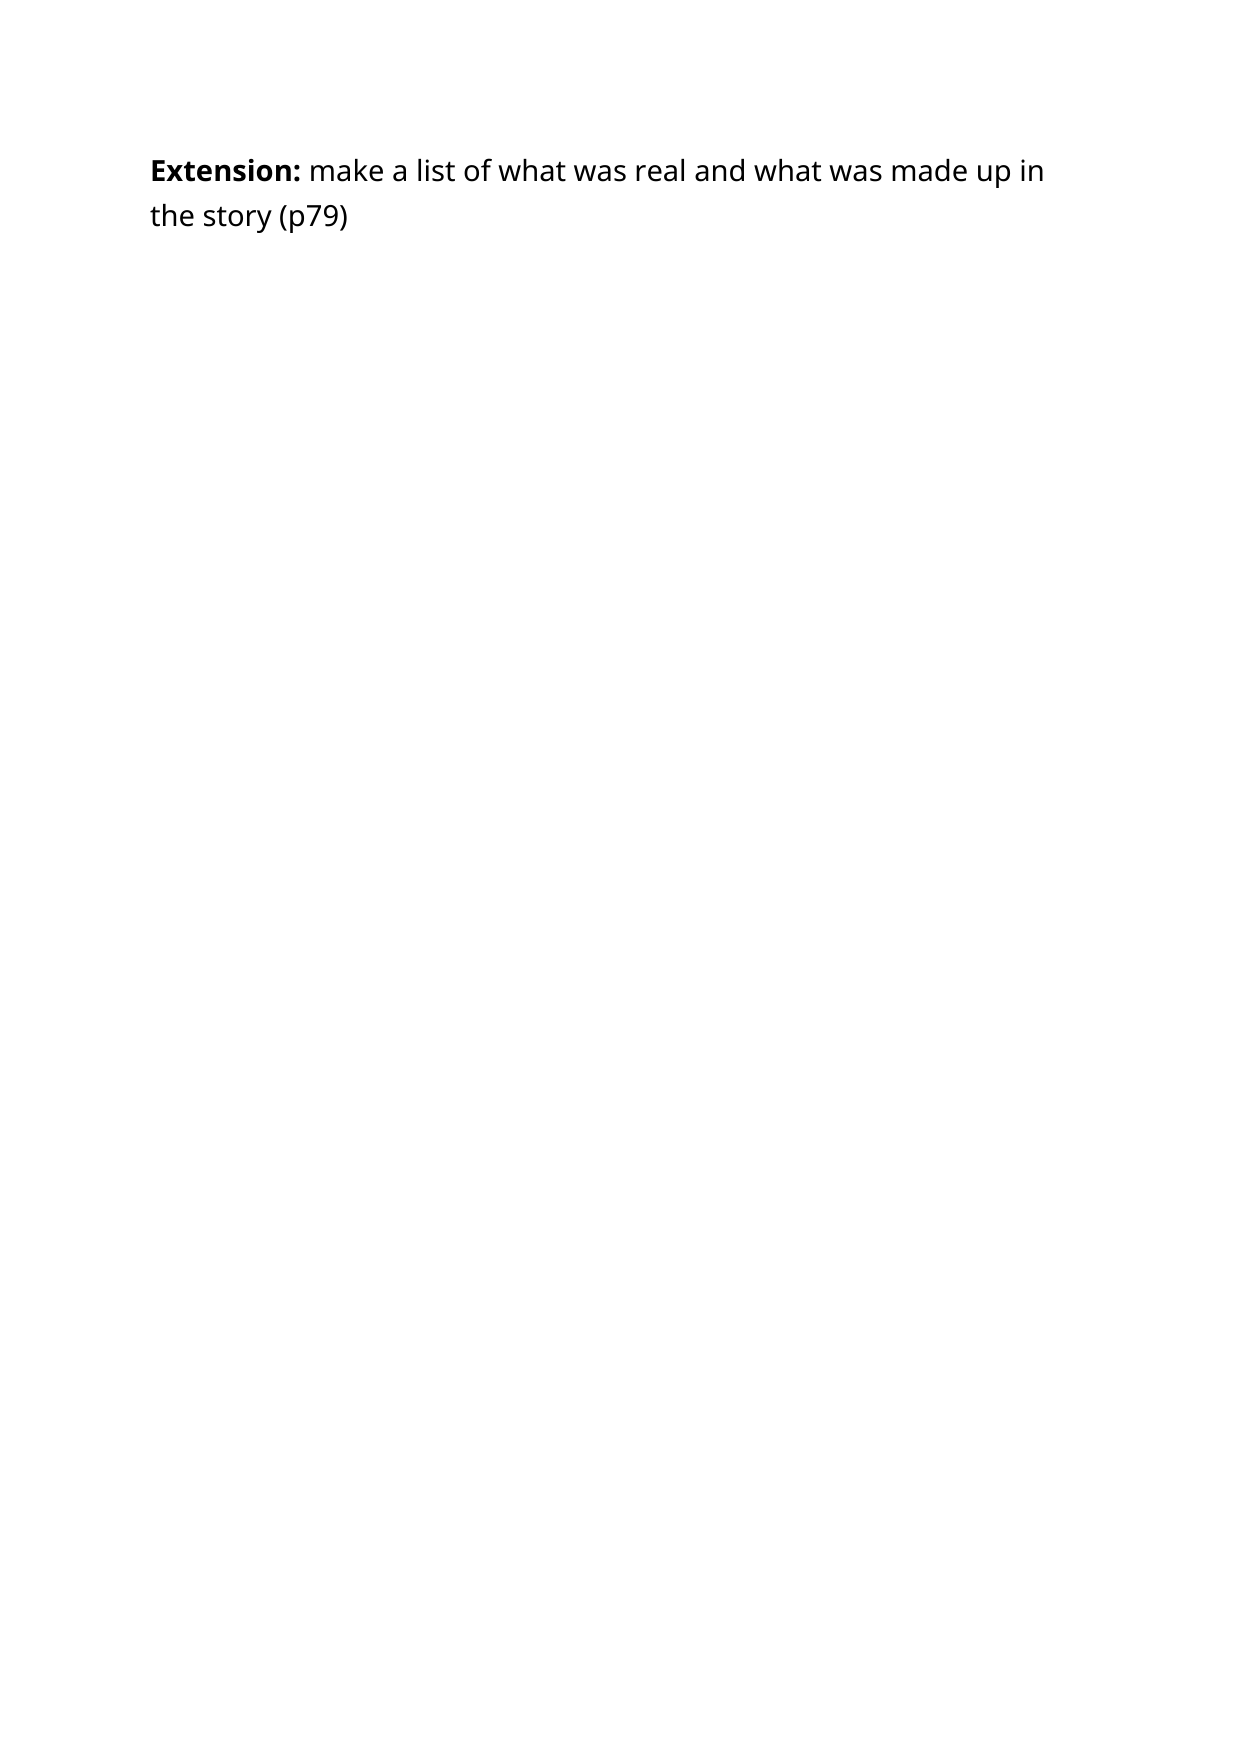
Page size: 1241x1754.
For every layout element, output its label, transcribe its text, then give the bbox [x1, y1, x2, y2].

text Extension: make a list of what was real and what was made up in the story (p79) [150, 150, 1090, 235]
